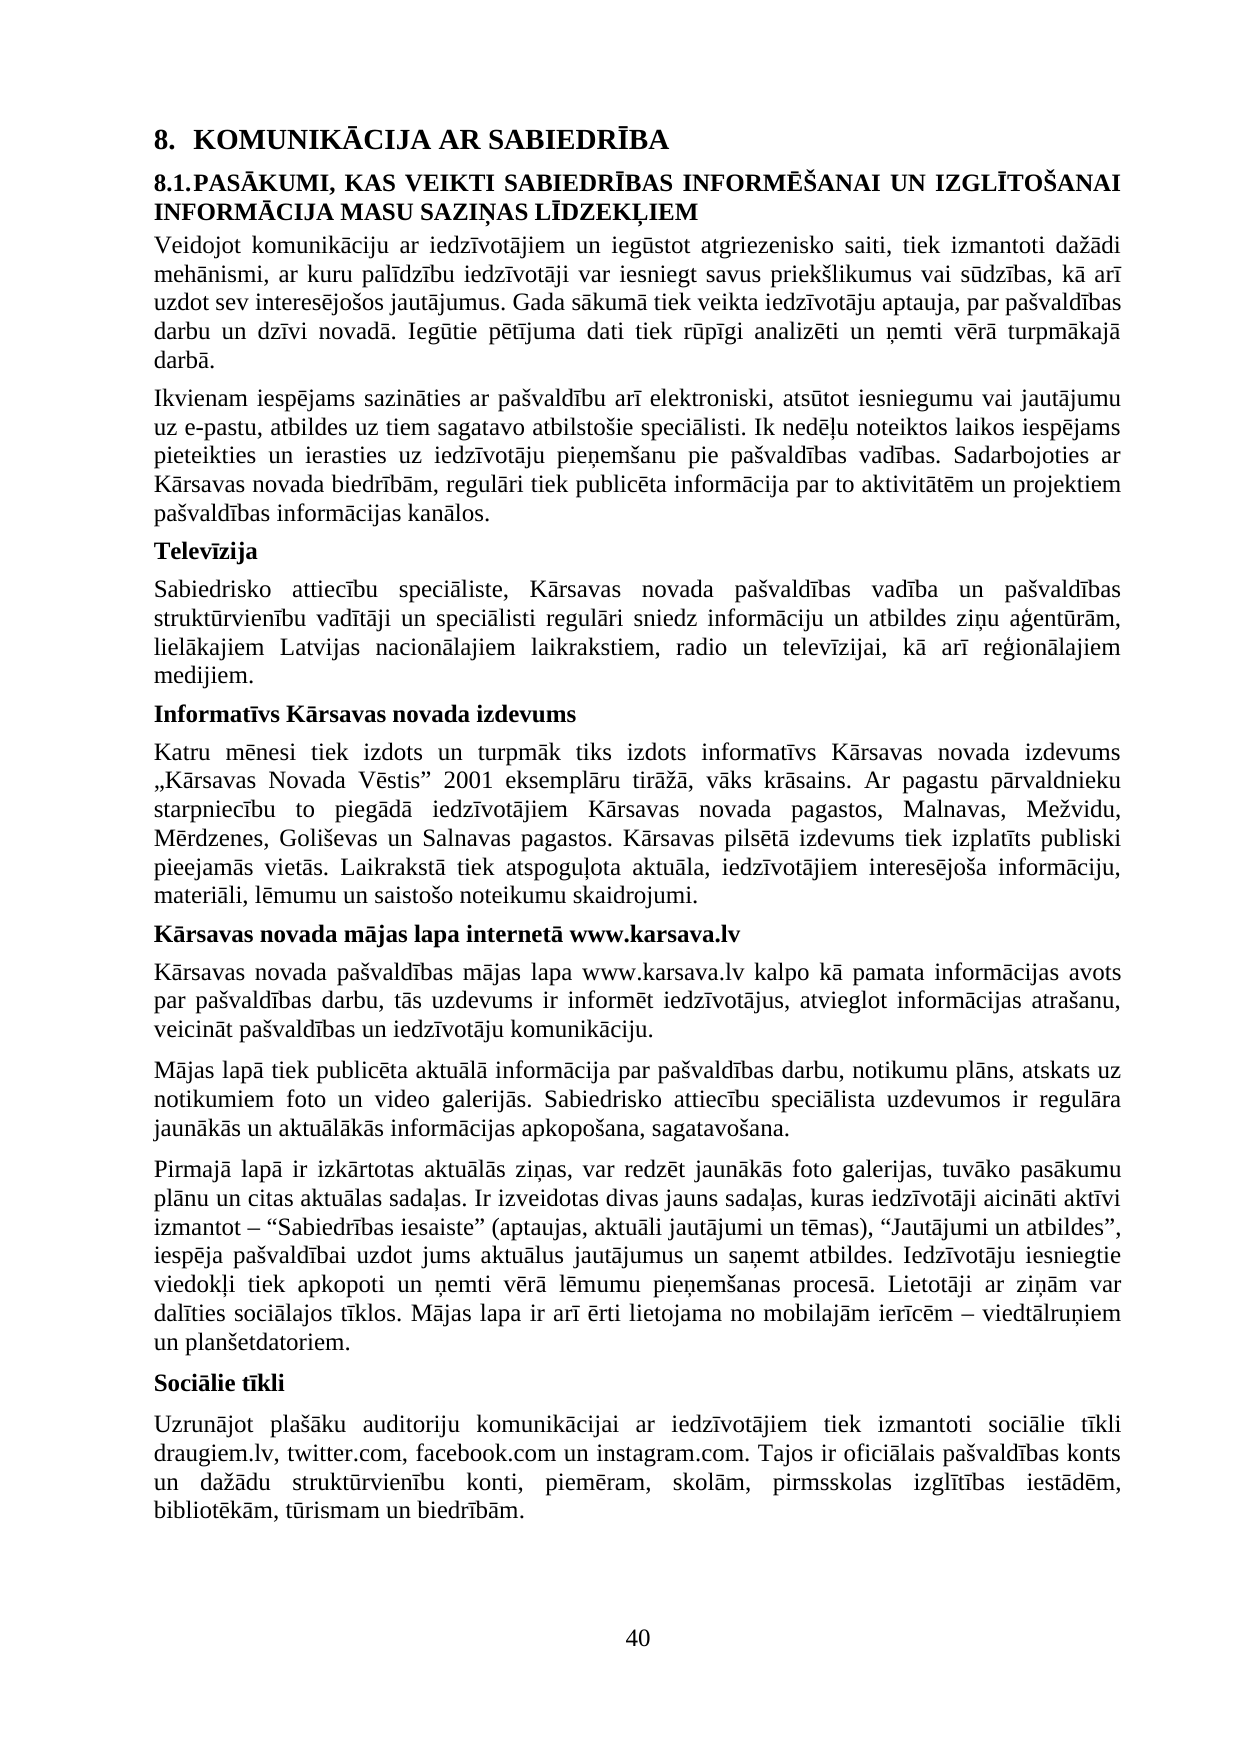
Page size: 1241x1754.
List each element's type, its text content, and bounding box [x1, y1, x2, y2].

text Katru mēnesi tiek izdots un turpmāk tiks izdots informatīvs Kārsavas novada izdevums „Kārsavas Novada Vēstis” 2001 eksemplāru tirāžā, vāks krāsains. Ar pagastu pārvaldnieku starpniecību to piegādā iedzīvotājiem Kārsavas novada pagastos, Malnavas, Mežvidu, Mērdzenes, Goliševas un Salnavas pagastos. Kārsavas pilsētā izdevums tiek izplatīts publiski pieejamās vietās. Laikrakstā tiek atspoguļota aktuāla, iedzīvotājiem interesējoša informāciju, materiāli, lēmumu un saistošo noteikumu skaidrojumi. [153, 737, 1122, 909]
text Kārsavas novada mājas lapa internetā www.karsava.lv [153, 919, 1122, 947]
text Televīzija [153, 536, 1122, 565]
text Ikvienam iespējams sazināties ar pašvaldību arī elektroniski, atsūtot iesniegumu vai jautājumu uz e-pastu, atbildes uz tiem sagatavo atbilstošie speciālisti. Ik nedēļu noteiktos laikos iespējams pieteikties un ierasties uz iedzīvotāju pieņemšanu pie pašvaldības vadības. Sadarbojoties ar Kārsavas novada biedrībām, regulāri tiek publicēta informācija par to aktivitātēm un projektiem pašvaldības informācijas kanālos. [153, 383, 1122, 527]
text Informatīvs Kārsavas novada izdevums [153, 699, 1122, 727]
text Mājas lapā tiek publicēta aktuālā informācija par pašvaldības darbu, notikumu plāns, atskats uz notikumiem foto un video galerijās. Sabiedrisko attiecību speciālista uzdevumos ir regulāra jaunākās un aktuālākās informācijas apkopošana, sagatavošana. [153, 1056, 1122, 1142]
text Veidojot komunikāciju ar iedzīvotājiem un iegūstot atgriezenisko saiti, tiek izmantoti dažādi mehānismi, ar kuru palīdzību iedzīvotāji var iesniegt savus priekšlikumus vai sūdzības, kā arī uzdot sev interesējošos jautājumus. Gada sākumā tiek veikta iedzīvotāju aptauja, par pašvaldības darbu un dzīvi novadā. Iegūtie pētījuma dati tiek rūpīgi analizēti un ņemti vērā turpmākajā darbā. [153, 230, 1122, 374]
list Pasākumi, kas veikti sabiedrības informēšanai un izglītošanai informācija masu saziņas līdzekļiem [153, 168, 1122, 226]
text Pirmajā lapā ir izkārtotas aktuālās ziņas, var redzēt jaunākās foto galerijas, tuvāko pasākumu plānu un citas aktuālas sadaļas. Ir izveidotas divas jauns sadaļas, kuras iedzīvotāji aicināti aktīvi izmantot – “Sabiedrības iesaiste” (aptaujas, aktuāli jautājumi un tēmas), “Jautājumi un atbildes”, iespēja pašvaldībai uzdot jums aktuālus jautājumus un saņemt atbildes. Iedzīvotāju iesniegtie viedokļi tiek apkopoti un ņemti vērā lēmumu pieņemšanas procesā. Lietotāji ar ziņām var dalīties sociālajos tīklos. Mājas lapa ir arī ērti lietojama no mobilajām ierīcēm – viedtālruņiem un planšetdatoriem. [153, 1154, 1122, 1356]
text Kārsavas novada pašvaldības mājas lapa www.karsava.lv kalpo kā pamata informācijas avots par pašvaldības darbu, tās uzdevums ir informēt iedzīvotājus, atvieglot informācijas atrašanu, veicināt pašvaldības un iedzīvotāju komunikāciju. [153, 957, 1122, 1043]
text Sociālie tīkli [153, 1368, 1122, 1397]
list Komunikācija ar sabiedrība [153, 122, 1122, 156]
text Uzrunājot plašāku auditoriju komunikācijai ar iedzīvotājiem tiek izmantoti sociālie tīkli draugiem.lv, twitter.com, facebook.com un instagram.com. Tajos ir oficiālais pašvaldības konts un dažādu struktūrvienību konti, piemēram, skolām, pirmsskolas izglītības iestādēm, bibliotēkām, tūrismam un biedrībām. [153, 1409, 1122, 1524]
text Sabiedrisko attiecību speciāliste, Kārsavas novada pašvaldības vadība un pašvaldības struktūrvienību vadītāji un speciālisti regulāri sniedz informāciju un atbildes ziņu aģentūrām, lielākajiem Latvijas nacionālajiem laikrakstiem, radio un televīzijai, kā arī reģionālajiem medijiem. [153, 574, 1122, 689]
